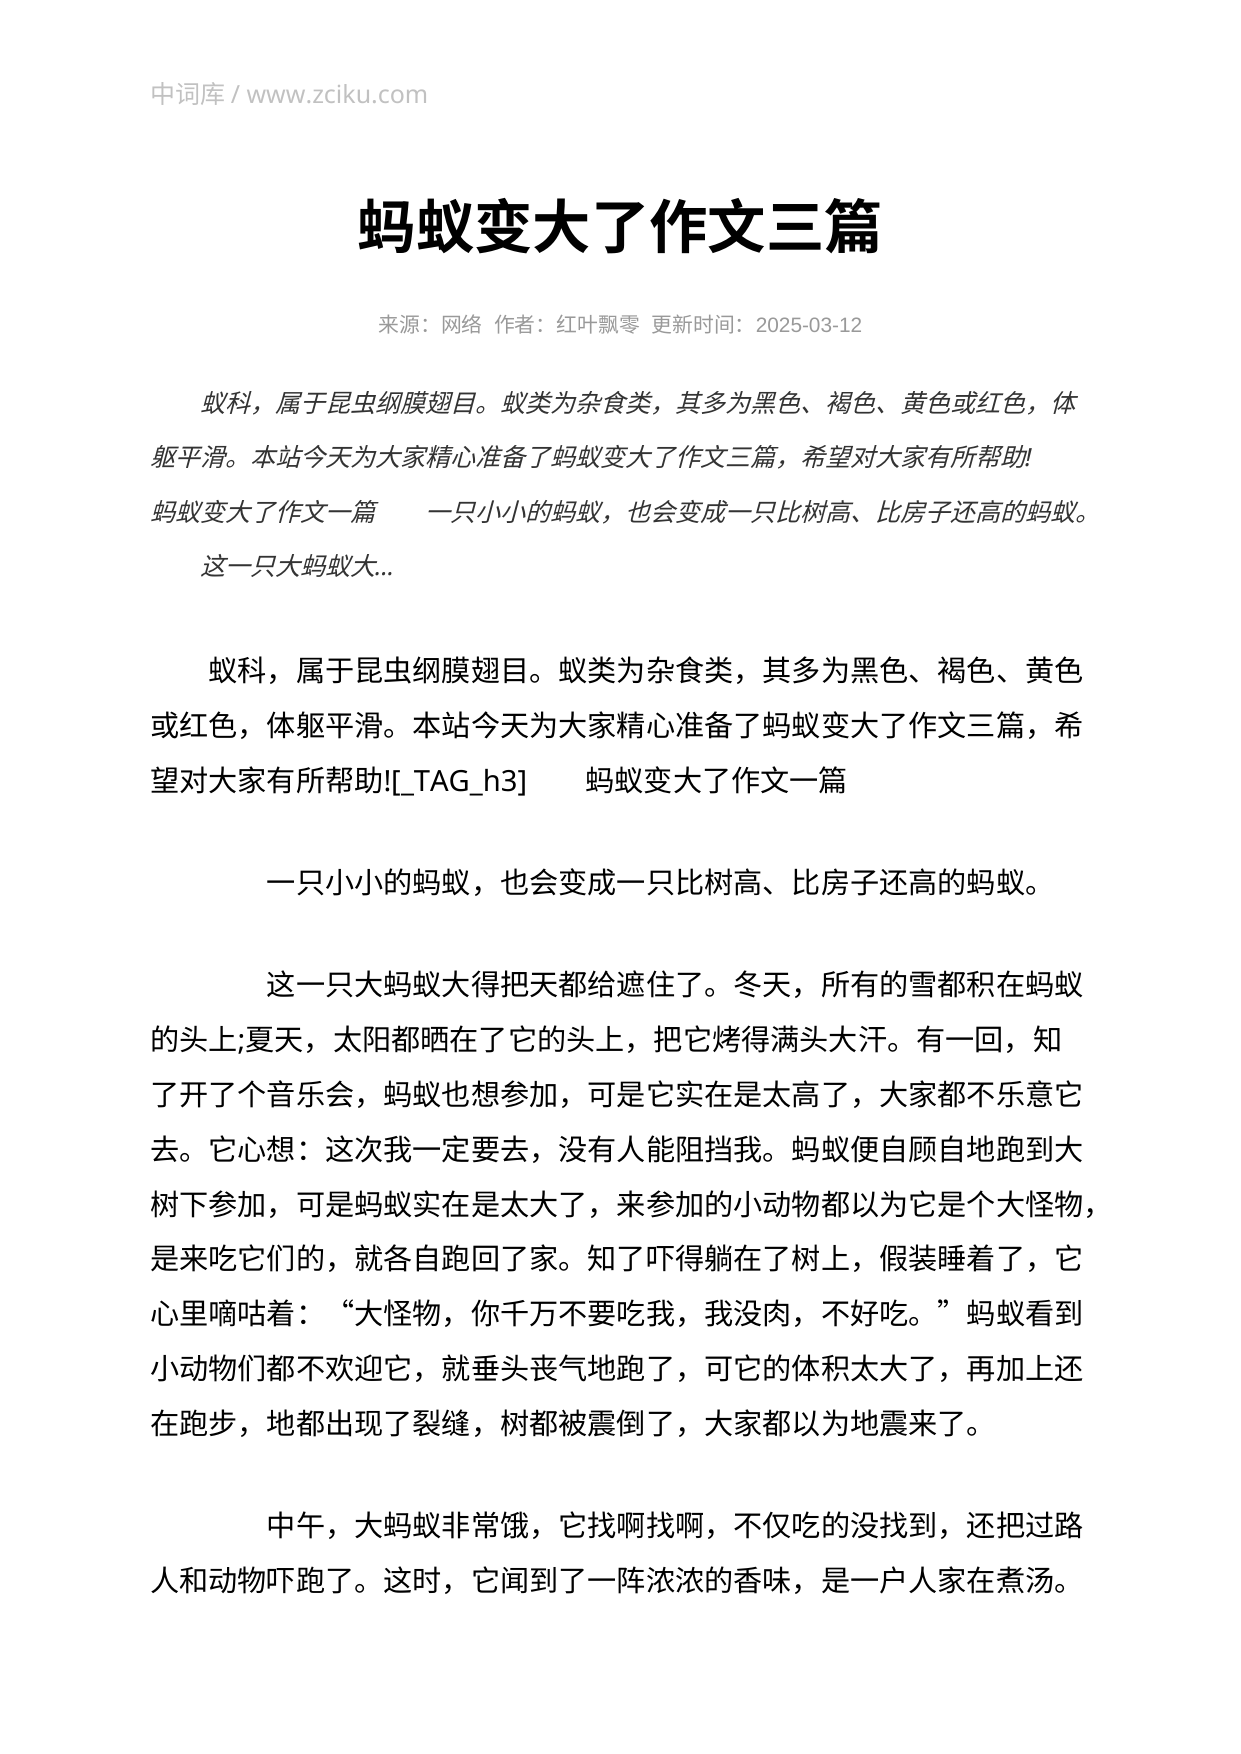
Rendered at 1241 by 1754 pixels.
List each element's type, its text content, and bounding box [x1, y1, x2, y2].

text 蚁科，属于昆虫纲膜翅目。蚁类为杂食类，其多为黑色、褐色、黄色或红色，体躯平滑。本站今天为大家精心准备了蚂蚁变大了作文三篇，希望对大家有所帮助! 蚂蚁变大了作文一篇 一只小小的蚂蚁，也会变成一只比树高、比房子还高的蚂蚁。 这一只大蚂蚁大... [150, 383, 1090, 583]
text 这一只大蚂蚁大得把天都给遮住了。冬天，所有的雪都积在蚂蚁的头上;夏天，太阳都晒在了它的头上，把它烤得满头大汗。有一回，知了开了个音乐会，蚂蚁也想参加，可是它实在是太高了，大家都不乐意它去。它心想：这次我一定要去，没有人能阻挡我。蚂蚁便自顾自地跑到大树下参加，可是蚂蚁实在是太大了，来参加的小动物都以为它是个大怪物，是来吃它们的，就各自跑回了家。知了吓得躺在了树上，假装睡着了，它心里嘀咕着：“大怪物，你千万不要吃我，我没肉，不好吃。”蚂蚁看到小动物们都不欢迎它，就垂头丧气地跑了，可它的体积太大了，再加上还在跑步，地都出现了裂缝，树都被震倒了，大家都以为地震来了。 [150, 961, 1090, 1443]
text 来源：网络 作者：红叶飘零 更新时间：2025-03-12 [150, 313, 1090, 337]
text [150, 1502, 1090, 1599]
text 蚁科，属于昆虫纲膜翅目。蚁类为杂食类，其多为黑色、褐色、黄色或红色，体躯平滑。本站今天为大家精心准备了蚂蚁变大了作文三篇，希望对大家有所帮助![_TAG_h3] 蚂蚁变大了作文一篇 [150, 648, 1090, 800]
subtitle 蚂蚁变大了作文三篇 [150, 181, 1090, 266]
text 一只小小的蚂蚁，也会变成一只比树高、比房子还高的蚂蚁。 [150, 859, 1090, 902]
